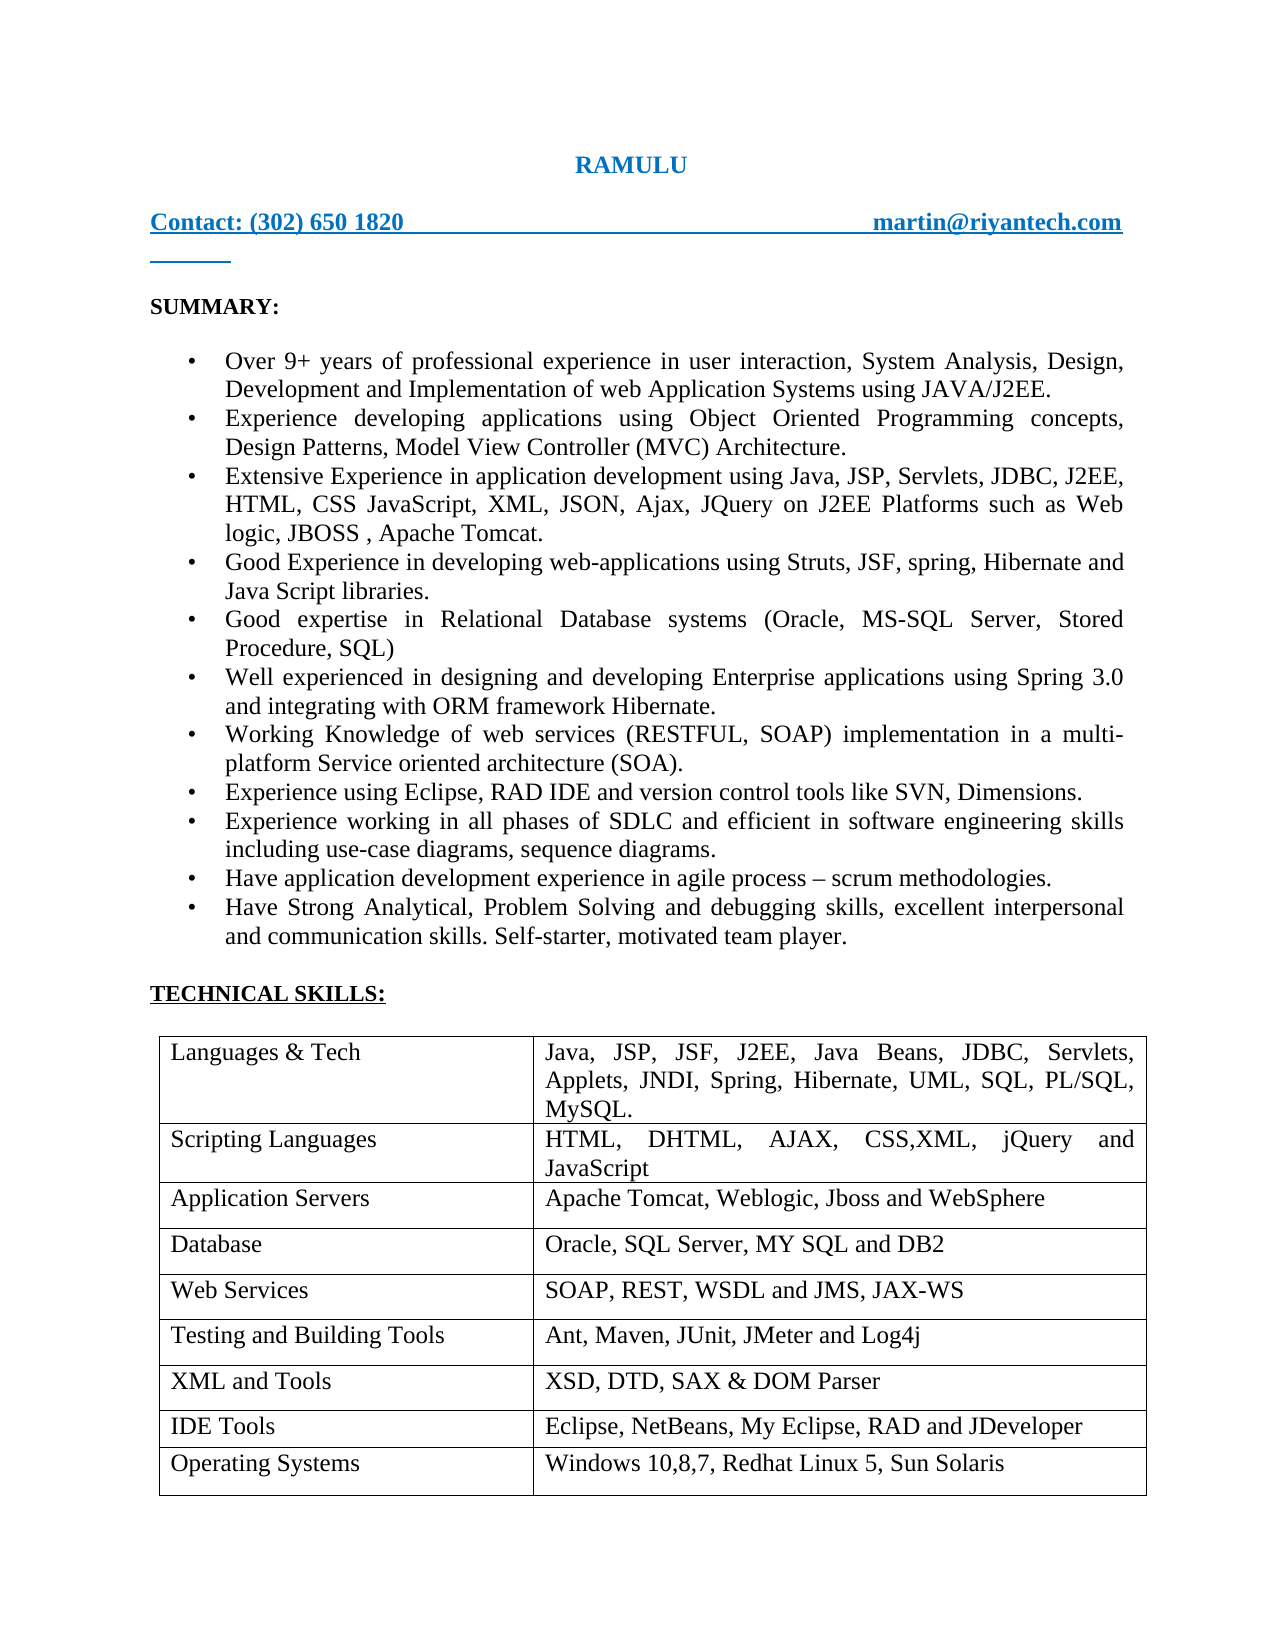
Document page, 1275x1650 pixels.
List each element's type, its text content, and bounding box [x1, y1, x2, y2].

table_cell Windows 10,8,7, Redhat Linux 5, Sun Solaris [534, 1448, 1146, 1495]
table_cell IDE Tools [160, 1411, 533, 1447]
table_cell XSD, DTD, SAX & DOM Parser [534, 1366, 1146, 1410]
table_cell Testing and Building Tools [160, 1320, 533, 1365]
text TECHNICAL SKILLS: [150, 978, 1125, 1007]
table_cell Web Services [160, 1275, 533, 1319]
table_cell XML and Tools [160, 1366, 533, 1410]
table_cell Ant, Maven, JUnit, JMeter and Log4j [534, 1320, 1146, 1365]
list Have Strong Analytical, Problem Solving and debugging skills, excellent interpersonal and communication skills. Self-starter, motivated team player. [187, 892, 1125, 949]
text SUMMARY: [150, 293, 1125, 319]
table_cell Apache Tomcat, Weblogic, Jboss and WebSphere [534, 1183, 1146, 1228]
list Have application development experience in agile process – scrum methodologies. [187, 863, 1125, 892]
list Good Experience in developing web-applications using Struts, JSF, spring, Hibernate and Java Script libraries. [187, 547, 1125, 604]
table_cell Scripting Languages [160, 1124, 533, 1182]
list Experience using Eclipse, RAD IDE and version control tools like SVN, Dimensions. [187, 777, 1125, 806]
table_cell Oracle, SQL Server, MY SQL and DB2 [534, 1229, 1146, 1274]
table_cell Application Servers [160, 1183, 533, 1228]
table_cell Eclipse, NetBeans, My Eclipse, RAD and JDeveloper [534, 1411, 1146, 1447]
table_header Languages & Tech [160, 1037, 533, 1123]
list Experience developing applications using Object Oriented Programming concepts, Design Patterns, Model View Controller (MVC) Architecture. [187, 403, 1125, 461]
text RAMULU [525, 150, 1125, 179]
list Extensive Experience in application development using Java, JSP, Servlets, JDBC, J2EE, HTML, CSS JavaScript, XML, JSON, Ajax, JQuery on J2EE Platforms such as Web logic, JBOSS , Apache Tomcat. [187, 461, 1125, 547]
list Over 9+ years of professional experience in user interaction, System Analysis, Design, Development and Implementation of web Application Systems using JAVA/J2EE. [187, 346, 1125, 403]
list Good expertise in Relational Database systems (Oracle, MS-SQL Server, Stored Procedure, SQL) [187, 604, 1125, 662]
list Experience working in all phases of SDLC and efficient in software engineering skills including use-case diagrams, sequence diagrams. [187, 806, 1125, 863]
table_cell Database [160, 1229, 533, 1274]
list Well experienced in designing and developing Enterprise applications using Spring 3.0 and integrating with ORM framework Hibernate. [187, 662, 1125, 719]
table_header Java, JSP, JSF, J2EE, Java Beans, JDBC, Servlets, Applets, JNDI, Spring, Hibernate, UML, SQL, PL/SQL, MySQL. [534, 1037, 1146, 1123]
table_cell Operating Systems [160, 1448, 533, 1495]
text Contact: (302) 650 1820 martin@riyantech.com [150, 207, 1125, 265]
table_cell SOAP, REST, WSDL and JMS, JAX-WS [534, 1275, 1146, 1319]
list Working Knowledge of web services (RESTFUL, SOAP) implementation in a multi-platform Service oriented architecture (SOA). [187, 719, 1125, 777]
table_cell HTML, DHTML, AJAX, CSS,XML, jQuery and JavaScript [534, 1124, 1146, 1182]
